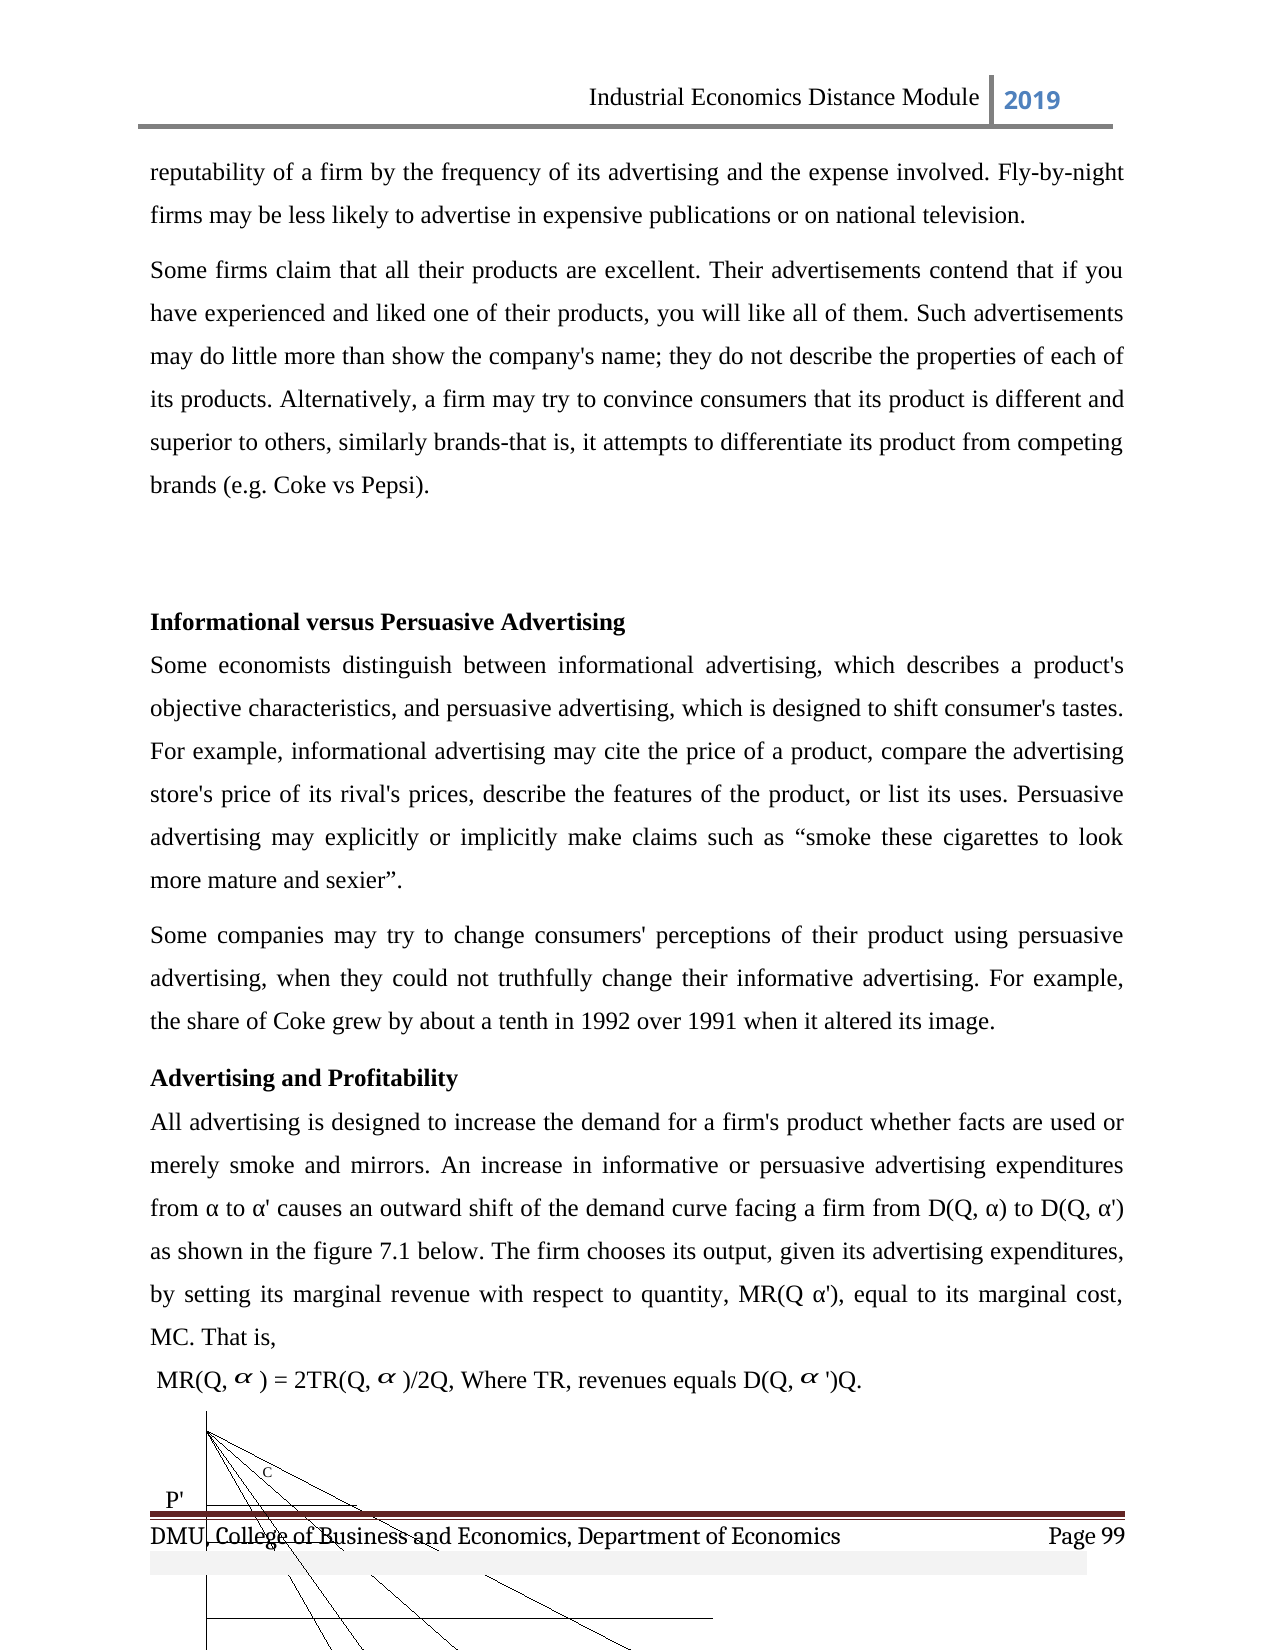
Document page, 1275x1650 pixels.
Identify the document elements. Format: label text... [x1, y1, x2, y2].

text MR(Q, ) = 2TR(Q, )/2Q, Where TR, revenues equals D(Q, ')Q. [150, 1365, 1125, 1394]
text Advertising and Profitability [150, 1063, 1125, 1092]
text Some companies may try to change consumers' perceptions of their product using persuasive advertising, when they could not truthfully change their informative advertising. For example, the share of Coke grew by about a tenth in 1992 over 1991 when it altered its image. [150, 920, 1125, 1035]
text C [150, 1452, 1125, 1480]
text Informational versus Persuasive Advertising [150, 607, 1125, 636]
text Some firms claim that all their products are excellent. Their advertisements contend that if you have experienced and liked one of their products, you will like all of them. Such advertisements may do little more than show the company's name; they do not describe the properties of each of its products. Alternatively, a firm may try to convince consumers that its product is different and superior to others, similarly brands-that is, it attempts to differentiate its product from competing brands (e.g. Coke vs Pepsi). [150, 255, 1125, 499]
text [150, 157, 1125, 229]
text Some economists distinguish between informational advertising, which describes a product's objective characteristics, and persuasive advertising, which is designed to shift consumer's tastes. For example, informational advertising may cite the price of a product, compare the advertising store's price of its rival's prices, describe the features of the product, or list its uses. Persuasive advertising may explicitly or implicitly make claims such as “smoke these cigarettes to look more mature and sexier”. [150, 650, 1125, 894]
text All advertising is designed to increase the demand for a firm's product whether facts are used or merely smoke and mirrors. An increase in informative or persuasive advertising expenditures from α to α' causes an outward shift of the demand curve facing a firm from D(Q, α) to D(Q, α') as shown in the figure 7.1 below. The firm chooses its output, given its advertising expenditures, by setting its marginal revenue with respect to quantity, MR(Q α'), equal to its marginal cost, MC. That is, [150, 1107, 1125, 1351]
